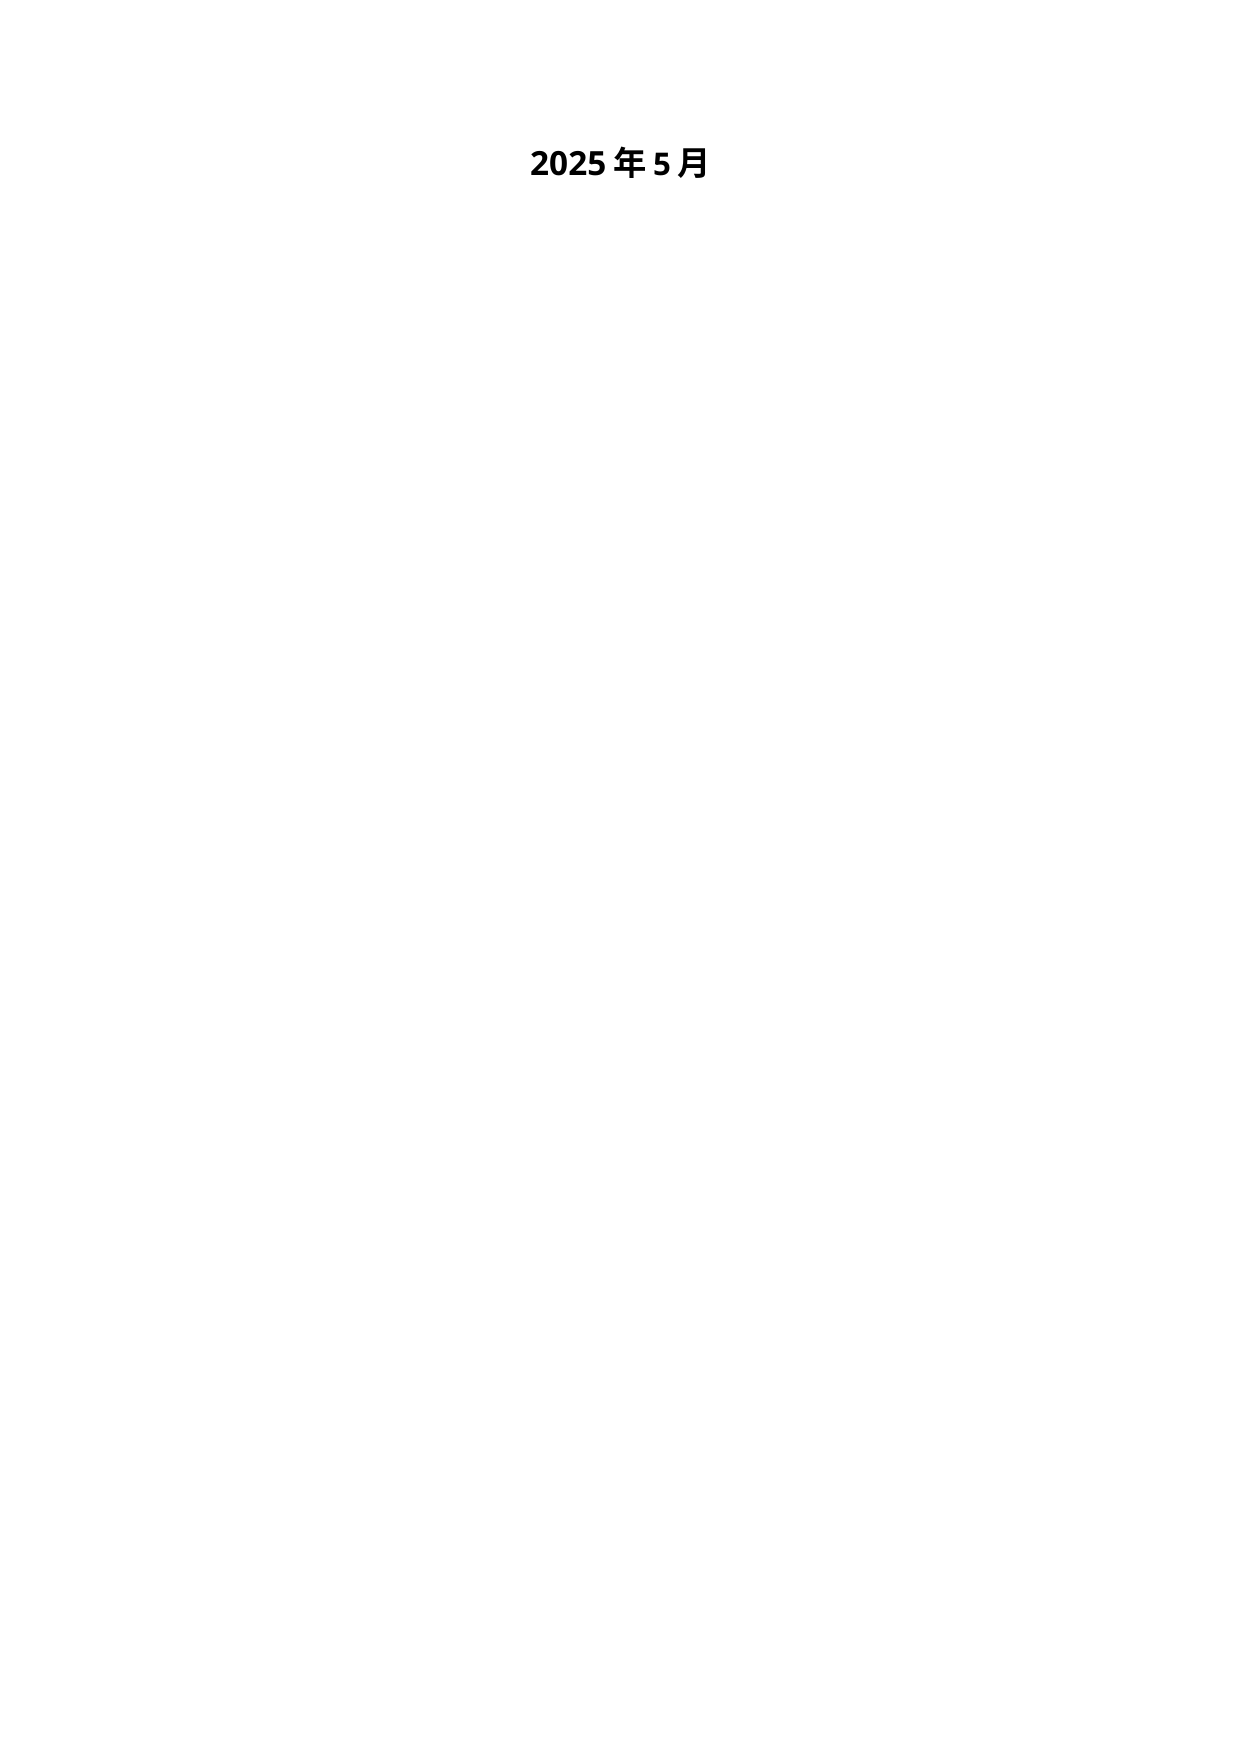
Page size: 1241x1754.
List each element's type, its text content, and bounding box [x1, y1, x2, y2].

text 2025年5月 [118, 137, 1122, 185]
